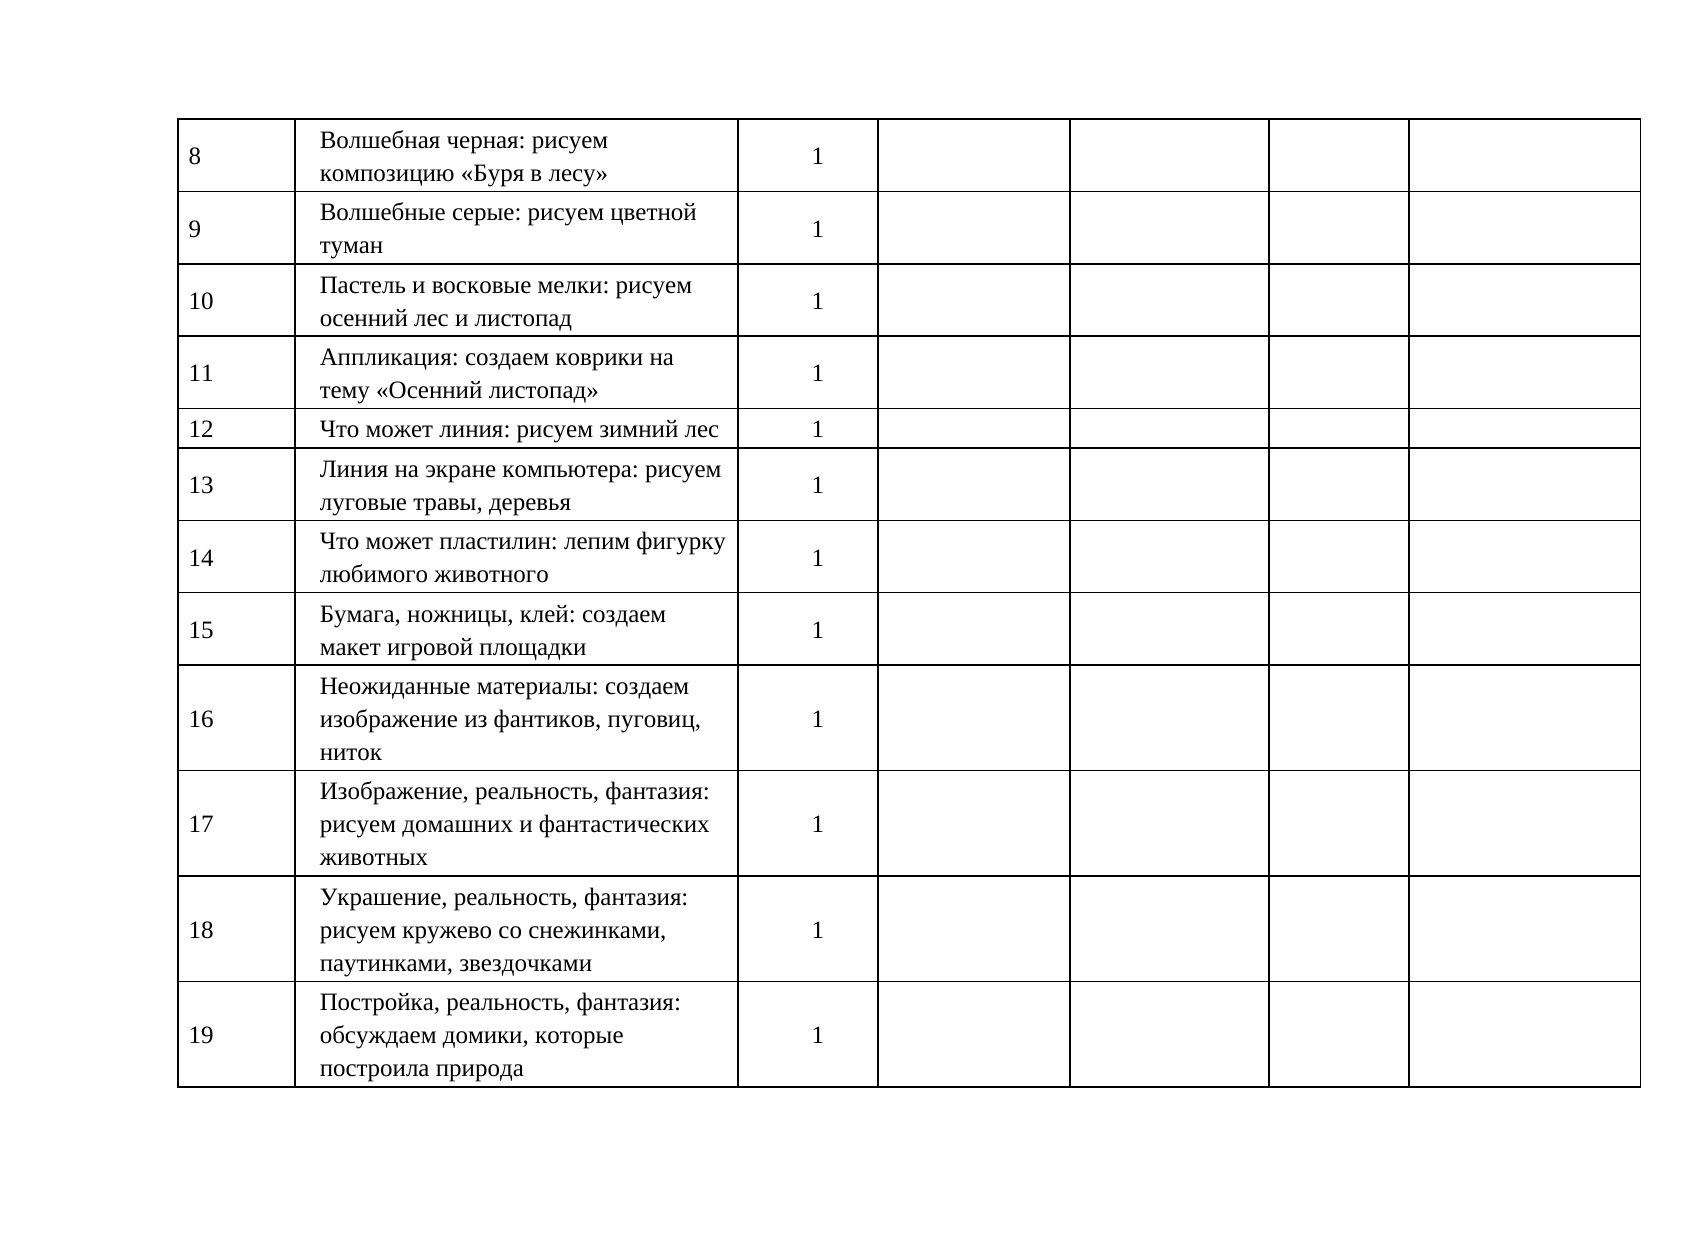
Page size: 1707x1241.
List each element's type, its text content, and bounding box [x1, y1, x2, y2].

table_cell [1071, 449, 1268, 519]
table_cell [879, 771, 1069, 875]
table_cell [1071, 771, 1268, 875]
table_cell 9 [179, 192, 294, 263]
table_cell 18 [179, 877, 294, 981]
table_cell [879, 666, 1069, 770]
table_cell Что может пластилин: лепим фигурку любимого животного [296, 521, 737, 592]
table_cell 1 [739, 337, 877, 408]
table_cell 8 [179, 120, 294, 191]
table_cell 10 [179, 265, 294, 335]
table_cell [879, 877, 1069, 981]
table_cell Линия на экране компьютера: рисуем луговые травы, деревья [296, 449, 737, 519]
table_cell [1071, 982, 1268, 1086]
table_cell 1 [739, 409, 877, 447]
table_cell 1 [739, 982, 877, 1086]
table_cell 17 [179, 771, 294, 875]
table_cell [1071, 409, 1268, 447]
table_cell [1071, 337, 1268, 408]
table_cell [1410, 120, 1640, 191]
table_cell 12 [179, 409, 294, 447]
table_cell [1071, 593, 1268, 664]
table_cell 1 [739, 449, 877, 519]
table_cell [1410, 265, 1640, 335]
table_cell [1270, 449, 1408, 519]
table_cell [1071, 265, 1268, 335]
table_cell [1270, 771, 1408, 875]
table_cell [1410, 666, 1640, 770]
table_cell Что может линия: рисуем зимний лес [296, 409, 737, 447]
table_cell [1410, 449, 1640, 519]
table_cell 11 [179, 337, 294, 408]
table_cell Аппликация: создаем коврики на тему «Осенний листопад» [296, 337, 737, 408]
table_cell [1270, 409, 1408, 447]
table_cell 1 [739, 192, 877, 263]
table_cell 16 [179, 666, 294, 770]
table_cell [879, 521, 1069, 592]
table_cell Постройка, реальность, фантазия: обсуждаем домики, которые построила природа [296, 982, 737, 1086]
table_cell 13 [179, 449, 294, 519]
table_cell [1071, 521, 1268, 592]
table_cell [1071, 877, 1268, 981]
table_cell [1270, 192, 1408, 263]
table_cell [1071, 192, 1268, 263]
table_cell Волшебная черная: рисуем композицию «Буря в лесу» [296, 120, 737, 191]
table_cell 1 [739, 771, 877, 875]
table_cell 19 [179, 982, 294, 1086]
table_cell 1 [739, 265, 877, 335]
table_cell [1410, 409, 1640, 447]
table_cell [1270, 265, 1408, 335]
table_cell [879, 449, 1069, 519]
table_cell [879, 593, 1069, 664]
table_cell 1 [739, 877, 877, 981]
table_cell [1410, 192, 1640, 263]
table_cell 1 [739, 666, 877, 770]
table_cell Бумага, ножницы, клей: создаем макет игровой площадки [296, 593, 737, 664]
table_cell Изображение, реальность, фантазия: рисуем домашних и фантастических животных [296, 771, 737, 875]
table_cell Пастель и восковые мелки: рисуем осенний лес и листопад [296, 265, 737, 335]
table_cell [1410, 982, 1640, 1086]
table_cell 1 [739, 593, 877, 664]
table_cell Украшение, реальность, фантазия: рисуем кружево со снежинками, паутинками, звездочками [296, 877, 737, 981]
table_cell [1270, 593, 1408, 664]
table_cell [1410, 521, 1640, 592]
table_cell [1410, 771, 1640, 875]
table_cell [1270, 982, 1408, 1086]
table_cell [879, 337, 1069, 408]
table_cell [1410, 877, 1640, 981]
table_cell [879, 265, 1069, 335]
table_cell 14 [179, 521, 294, 592]
table_cell [879, 192, 1069, 263]
table_cell Неожиданные материалы: создаем изображение из фантиков, пуговиц, ниток [296, 666, 737, 770]
table_cell [1270, 666, 1408, 770]
table_cell [879, 409, 1069, 447]
table_cell [1410, 593, 1640, 664]
table_cell [1071, 120, 1268, 191]
table_cell 1 [739, 120, 877, 191]
table_cell [1270, 120, 1408, 191]
table_cell [879, 982, 1069, 1086]
table_cell [879, 120, 1069, 191]
table_cell [1270, 337, 1408, 408]
table_cell Волшебные серые: рисуем цветной туман [296, 192, 737, 263]
table_cell [1270, 877, 1408, 981]
table_cell 1 [739, 521, 877, 592]
table_cell [1270, 521, 1408, 592]
table_cell [1410, 337, 1640, 408]
table_cell 15 [179, 593, 294, 664]
table_cell [1071, 666, 1268, 770]
